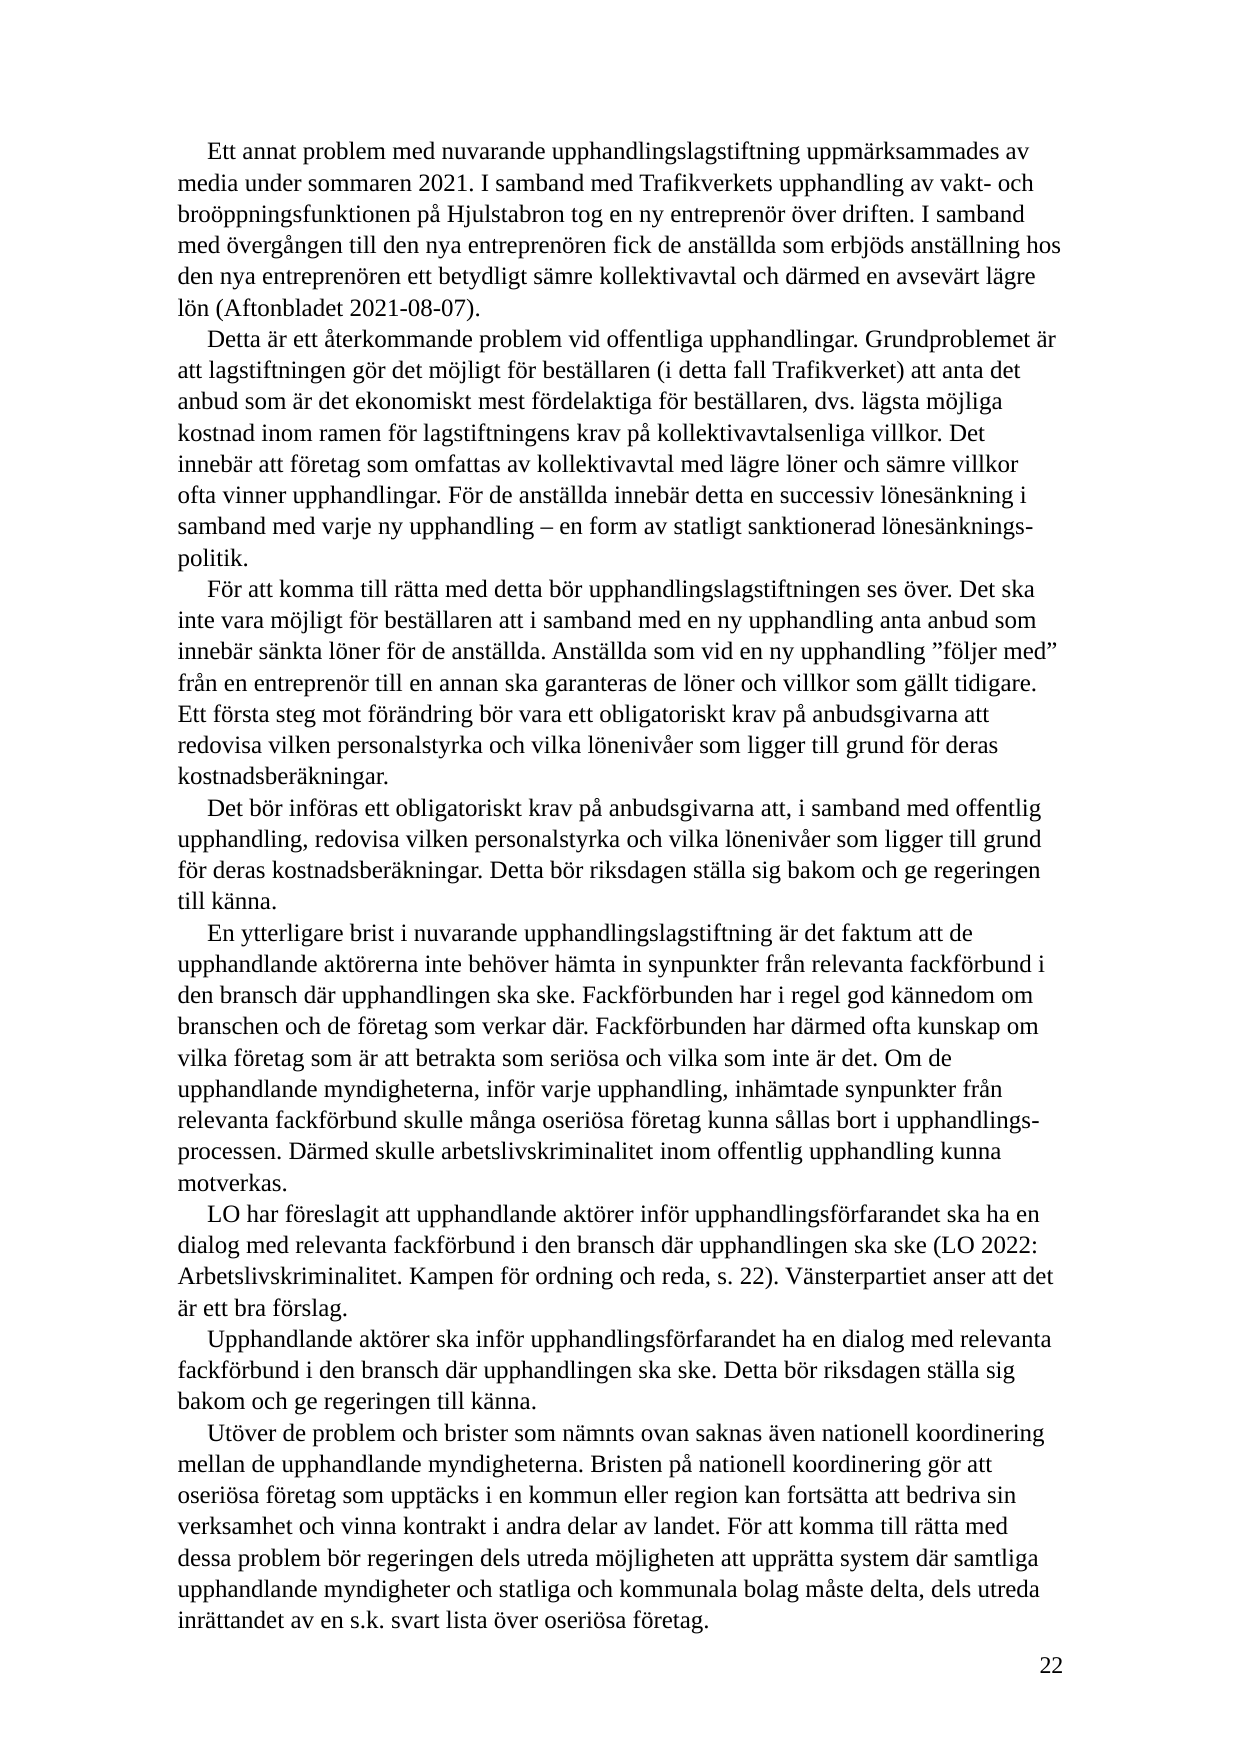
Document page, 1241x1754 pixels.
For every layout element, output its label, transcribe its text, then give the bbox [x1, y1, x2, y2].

text Upphandlande aktörer ska inför upphandlingsförfarandet ha en dialog med relevanta fackförbund i den bransch där upphandlingen ska ske. Detta bör riksdagen ställa sig bakom och ge regeringen till känna. [177, 1321, 1063, 1415]
text LO har föreslagit att upphandlande aktörer inför upphandlingsförfarandet ska ha en dialog med relevanta fackförbund i den bransch där upphandlingen ska ske (LO 2022: Arbetslivskriminalitet. Kampen för ordning och reda, s. 22). Vänsterpartiet anser att det är ett bra förslag. [177, 1196, 1063, 1321]
text Det bör införas ett obligatoriskt krav på anbudsgivarna att, i samband med offentlig upphandling, redovisa vilken personalstyrka och vilka lönenivåer som ligger till grund för deras kostnadsberäkningar. Detta bör riksdagen ställa sig bakom och ge regeringen till känna. [177, 790, 1063, 915]
text En ytterligare brist i nuvarande upphandlingslagstiftning är det faktum att de upphandlande aktörerna inte behöver hämta in synpunkter från relevanta fackförbund i den bransch där upphandlingen ska ske. Fackförbunden har i regel god kännedom om branschen och de företag som verkar där. Fackförbunden har därmed ofta kunskap om vilka företag som är att betrakta som seriösa och vilka som inte är det. Om de upphandlande myndigheterna, inför varje upphandling, inhämtade synpunkter från relevanta fackförbund skulle många oseriösa företag kunna sållas bort i upphandlingsprocessen. Därmed skulle arbetslivskriminalitet inom offentlig upphandling kunna motverkas. [177, 915, 1063, 1196]
text För att komma till rätta med detta bör upphandlingslagstiftningen ses över. Det ska inte vara möjligt för beställaren att i samband med en ny upphandling anta anbud som innebär sänkta löner för de anställda. Anställda som vid en ny upphandling ”följer med” från en entreprenör till en annan ska garanteras de löner och villkor som gällt tidigare. Ett första steg mot förändring bör vara ett obligatoriskt krav på anbudsgivarna att redovisa vilken personalstyrka och vilka lönenivåer som ligger till grund för deras kostnadsberäkningar. [177, 571, 1063, 790]
text Utöver de problem och brister som nämnts ovan saknas även nationell koordinering mellan de upphandlande myndigheterna. Bristen på nationell koordinering gör att oseriösa företag som upptäcks i en kommun eller region kan fortsätta att bedriva sin verksamhet och vinna kontrakt i andra delar av landet. För att komma till rätta med dessa problem bör regeringen dels utreda möjligheten att upprätta system där samtliga upphandlande myndigheter och statliga och kommunala bolag måste delta, dels utreda inrättandet av en s.k. svart lista över oseriösa företag. [177, 1415, 1063, 1634]
text Ett annat problem med nuvarande upphandlingslagstiftning uppmärksammades av media under sommaren 2021. I samband med Trafikverkets upphandling av vakt- och broöppningsfunktionen på Hjulstabron tog en ny entreprenör över driften. I samband med övergången till den nya entreprenören fick de anställda som erbjöds anställning hos den nya entreprenören ett betydligt sämre kollektivavtal och därmed en avsevärt lägre lön (Aftonbladet 2021-08-07). [177, 134, 1063, 321]
text Detta är ett återkommande problem vid offentliga upphandlingar. Grundproblemet är att lagstiftningen gör det möjligt för beställaren (i detta fall Trafikverket) att anta det anbud som är det ekonomiskt mest fördelaktiga för beställaren, dvs. lägsta möjliga kostnad inom ramen för lagstiftningens krav på kollektivavtalsenliga villkor. Det innebär att företag som omfattas av kollektivavtal med lägre löner och sämre villkor ofta vinner upphandlingar. För de anställda innebär detta en successiv lönesänkning i samband med varje ny upphandling – en form av statligt sanktionerad lönesänkningspolitik. [177, 321, 1063, 571]
